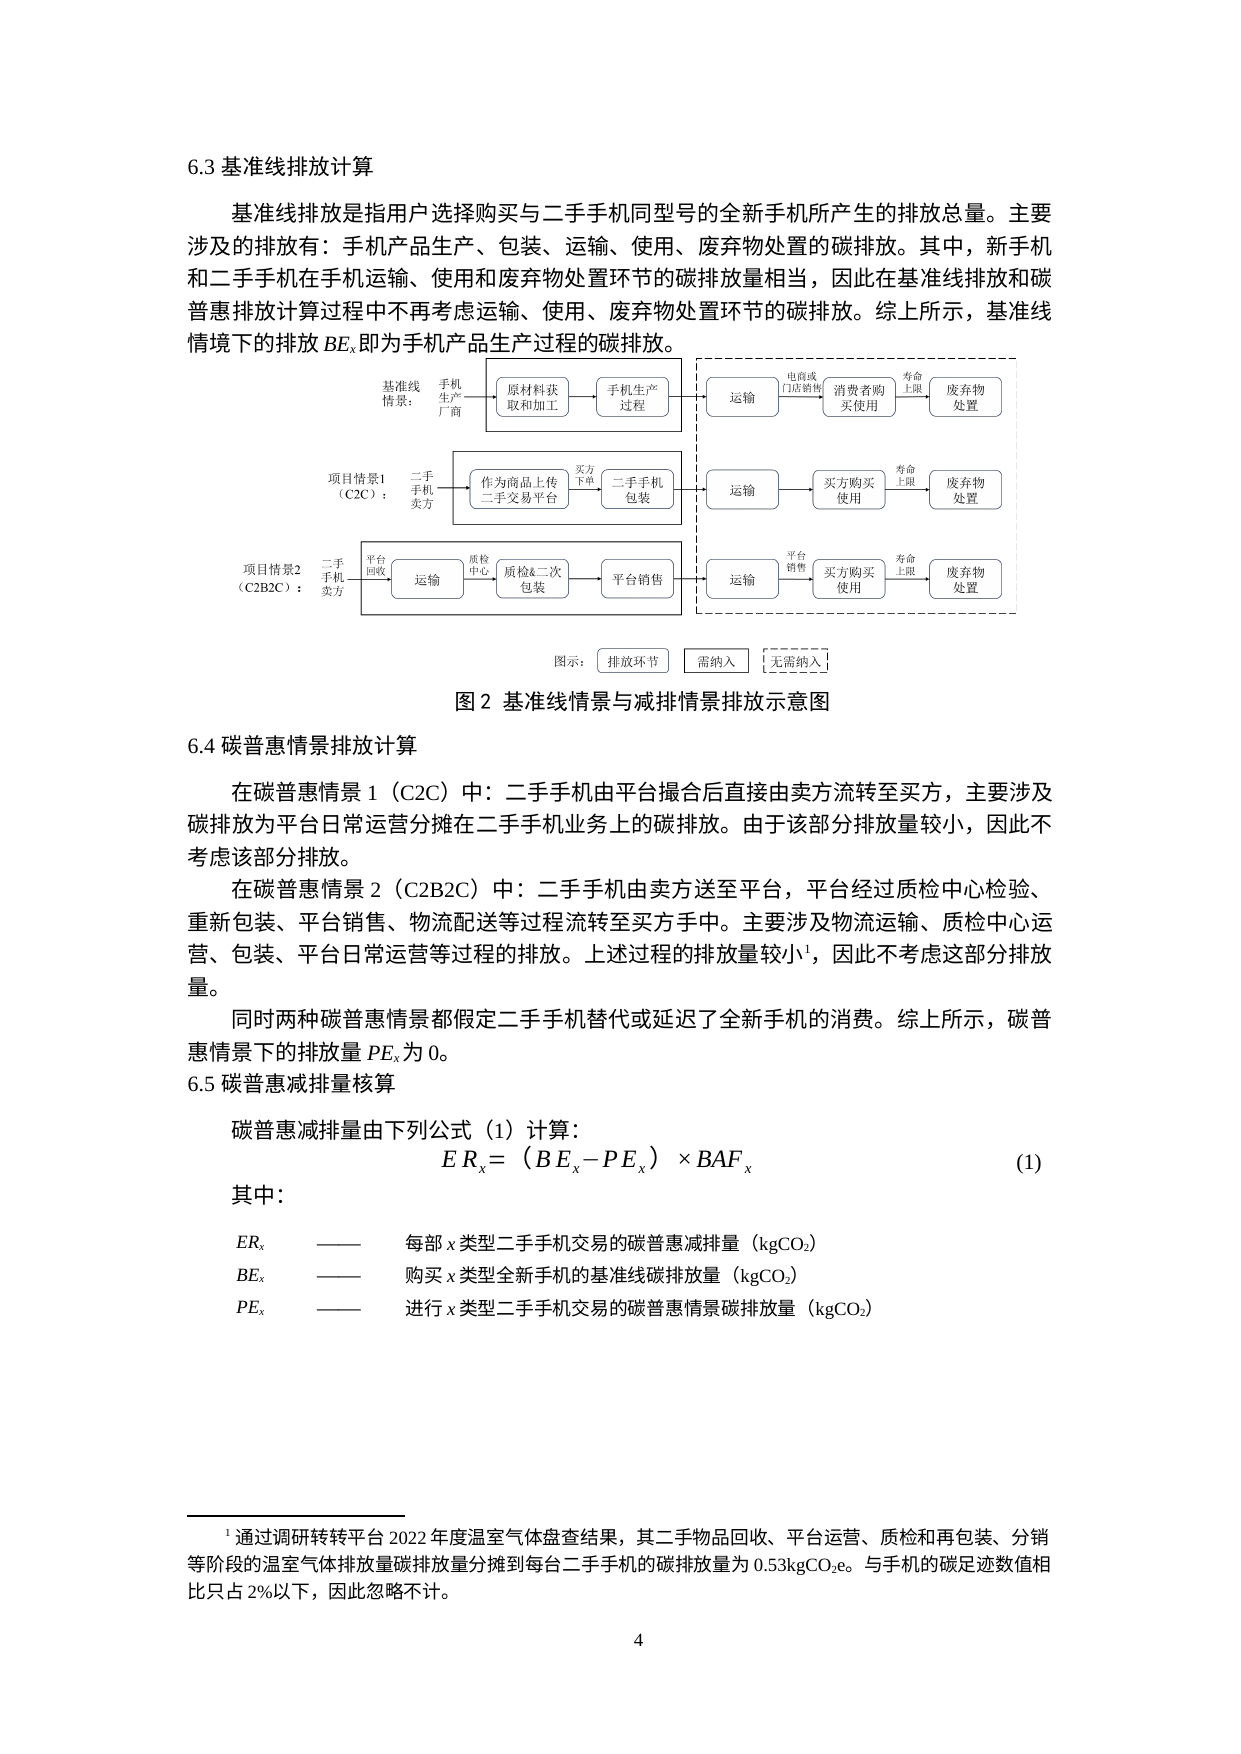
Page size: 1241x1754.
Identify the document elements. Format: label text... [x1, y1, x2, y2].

table_cell 购买x类型全新手机的基准线碳排放量（kgCO2） [394, 1258, 1053, 1291]
picture [224, 358, 1017, 676]
table_cell —— [306, 1258, 394, 1291]
table_cell 进行x类型二手手机交易的碳普惠情景碳排放量（kgCO2） [394, 1291, 1053, 1323]
text 6.5 碳普惠减排量核算 [187, 1067, 1053, 1099]
text 同时两种碳普惠情景都假定二手手机替代或延迟了全新手机的消费。综上所示，碳普惠情景下的排放量PEx为0。 [187, 1002, 1053, 1067]
text 其中： [187, 1177, 1053, 1210]
table_cell BEx [188, 1258, 306, 1291]
table_cell PEx [188, 1291, 306, 1323]
text 6.3 基准线排放计算 [187, 150, 1053, 182]
table_header ERx [188, 1226, 306, 1258]
text 6.4 碳普惠情景排放计算 [187, 728, 1053, 761]
text 基准线排放是指用户选择购买与二手手机同型号的全新手机所产生的排放总量。主要涉及的排放有：手机产品生产、包装、运输、使用、废弃物处置的碳排放。其中，新手机和二手手机在手机运输、使用和废弃物处置环节的碳排放量相当，因此在基准线排放和碳普惠排放计算过程中不再考虑运输、使用、废弃物处置环节的碳排放。综上所示，基准线情境下的排放BEx即为手机产品生产过程的碳排放。 [187, 196, 1053, 358]
text 在碳普惠情景2（C2B2C）中：二手手机由卖方送至平台，平台经过质检中心检验、重新包装、平台销售、物流配送等过程流转至买方手中。主要涉及物流运输、质检中心运营、包装、平台日常运营等过程的排放。上述过程的排放量较小，因此不考虑这部分排放量。 [187, 872, 1053, 1002]
table_header —— [306, 1226, 394, 1258]
text 图2 基准线情景与减排情景排放示意图 [187, 683, 1053, 716]
table_cell —— [306, 1291, 394, 1323]
text 碳普惠减排量由下列公式（1）计算： [187, 1112, 1053, 1145]
text 在碳普惠情景1（C2C）中：二手手机由平台撮合后直接由卖方流转至买方，主要涉及碳排放为平台日常运营分摊在二手手机业务上的碳排放。由于该部分排放量较小，因此不考虑该部分排放。 [187, 774, 1053, 872]
table_header (1) [961, 1145, 1053, 1177]
table_header 每部x类型二手手机交易的碳普惠减排量（kgCO2） [394, 1226, 1053, 1258]
table_header [188, 1145, 961, 1177]
